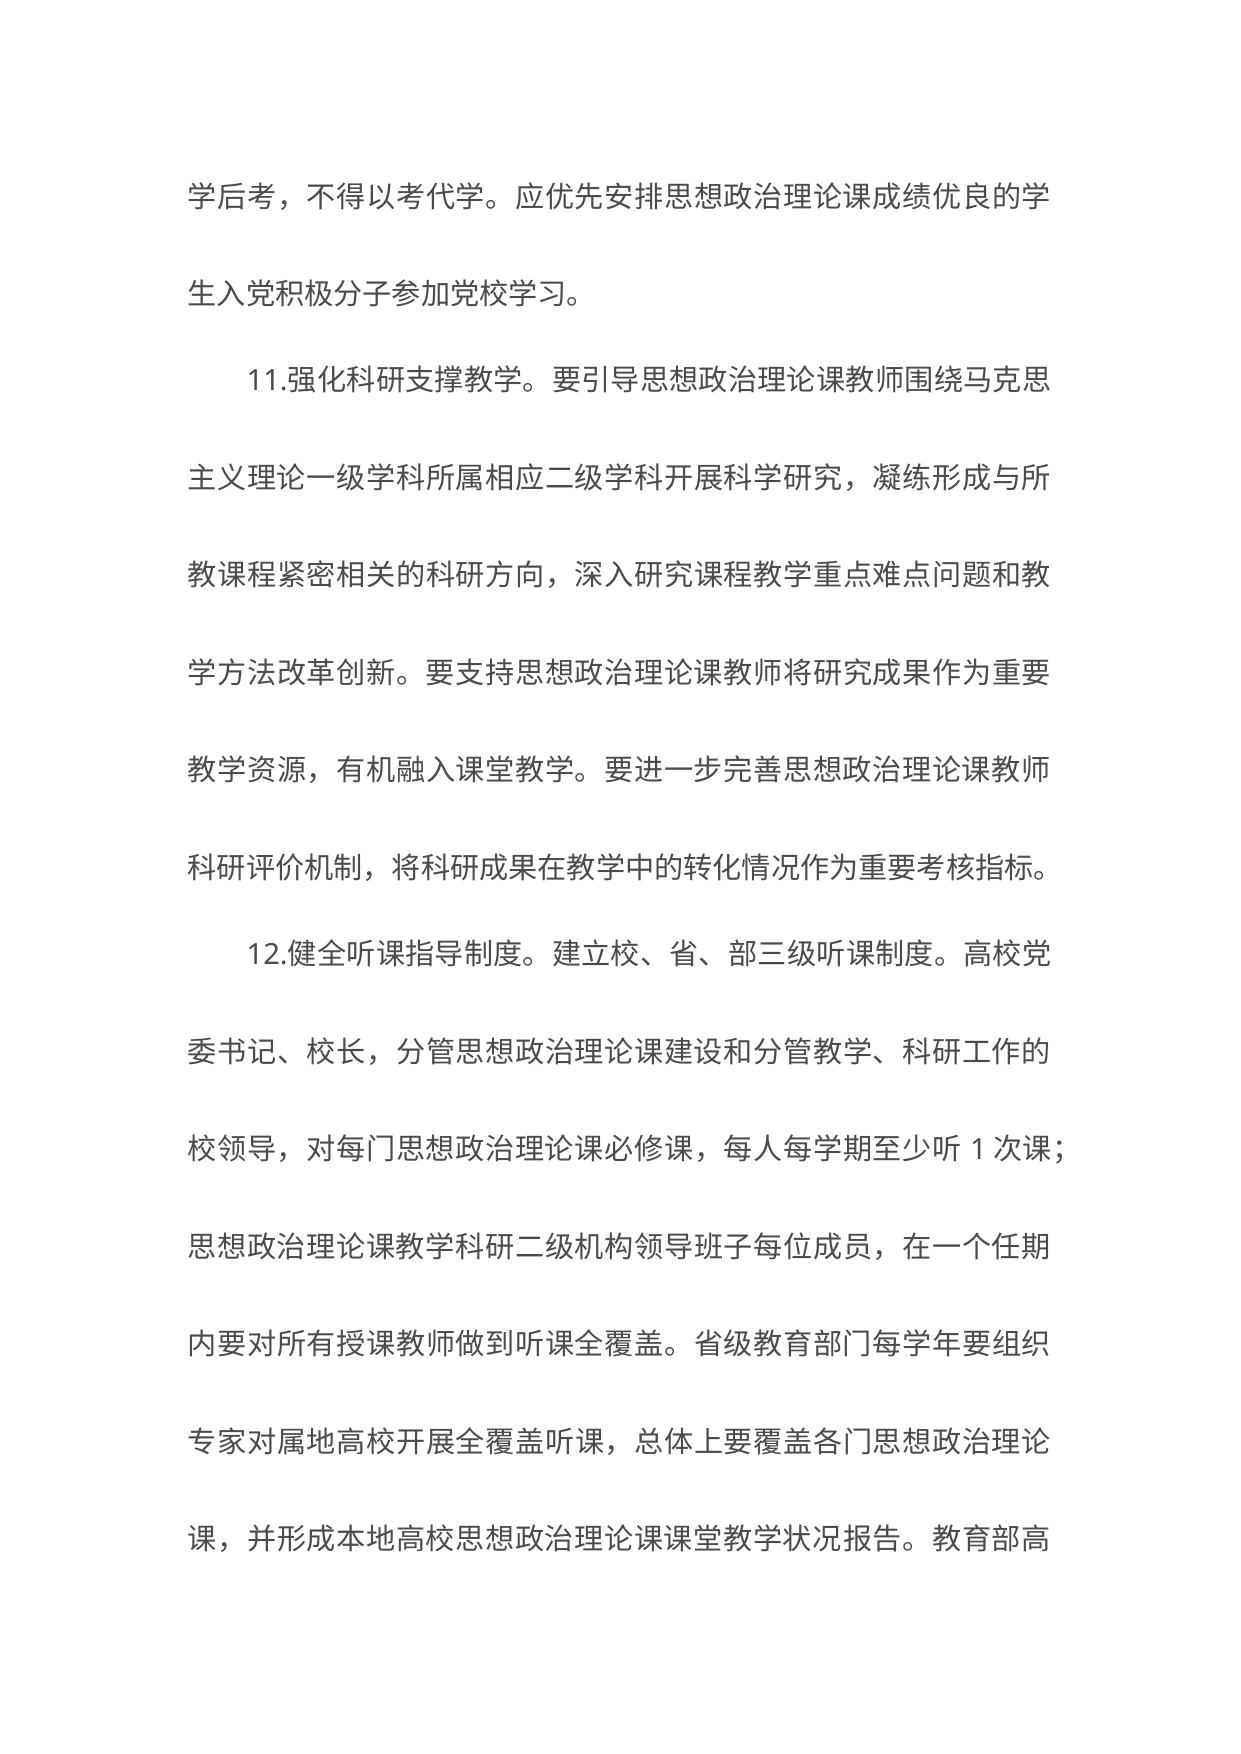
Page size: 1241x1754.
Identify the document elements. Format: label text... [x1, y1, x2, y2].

text 11.强化科研支撑教学。要引导思想政治理论课教师围绕马克思主义理论一级学科所属相应二级学科开展科学研究，凝练形成与所教课程紧密相关的科研方向，深入研究课程教学重点难点问题和教学方法改革创新。要支持思想政治理论课教师将研究成果作为重要教学资源，有机融入课堂教学。要进一步完善思想政治理论课教师科研评价机制，将科研成果在教学中的转化情况作为重要考核指标。 [187, 346, 1053, 898]
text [187, 919, 1053, 1569]
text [187, 162, 1053, 324]
